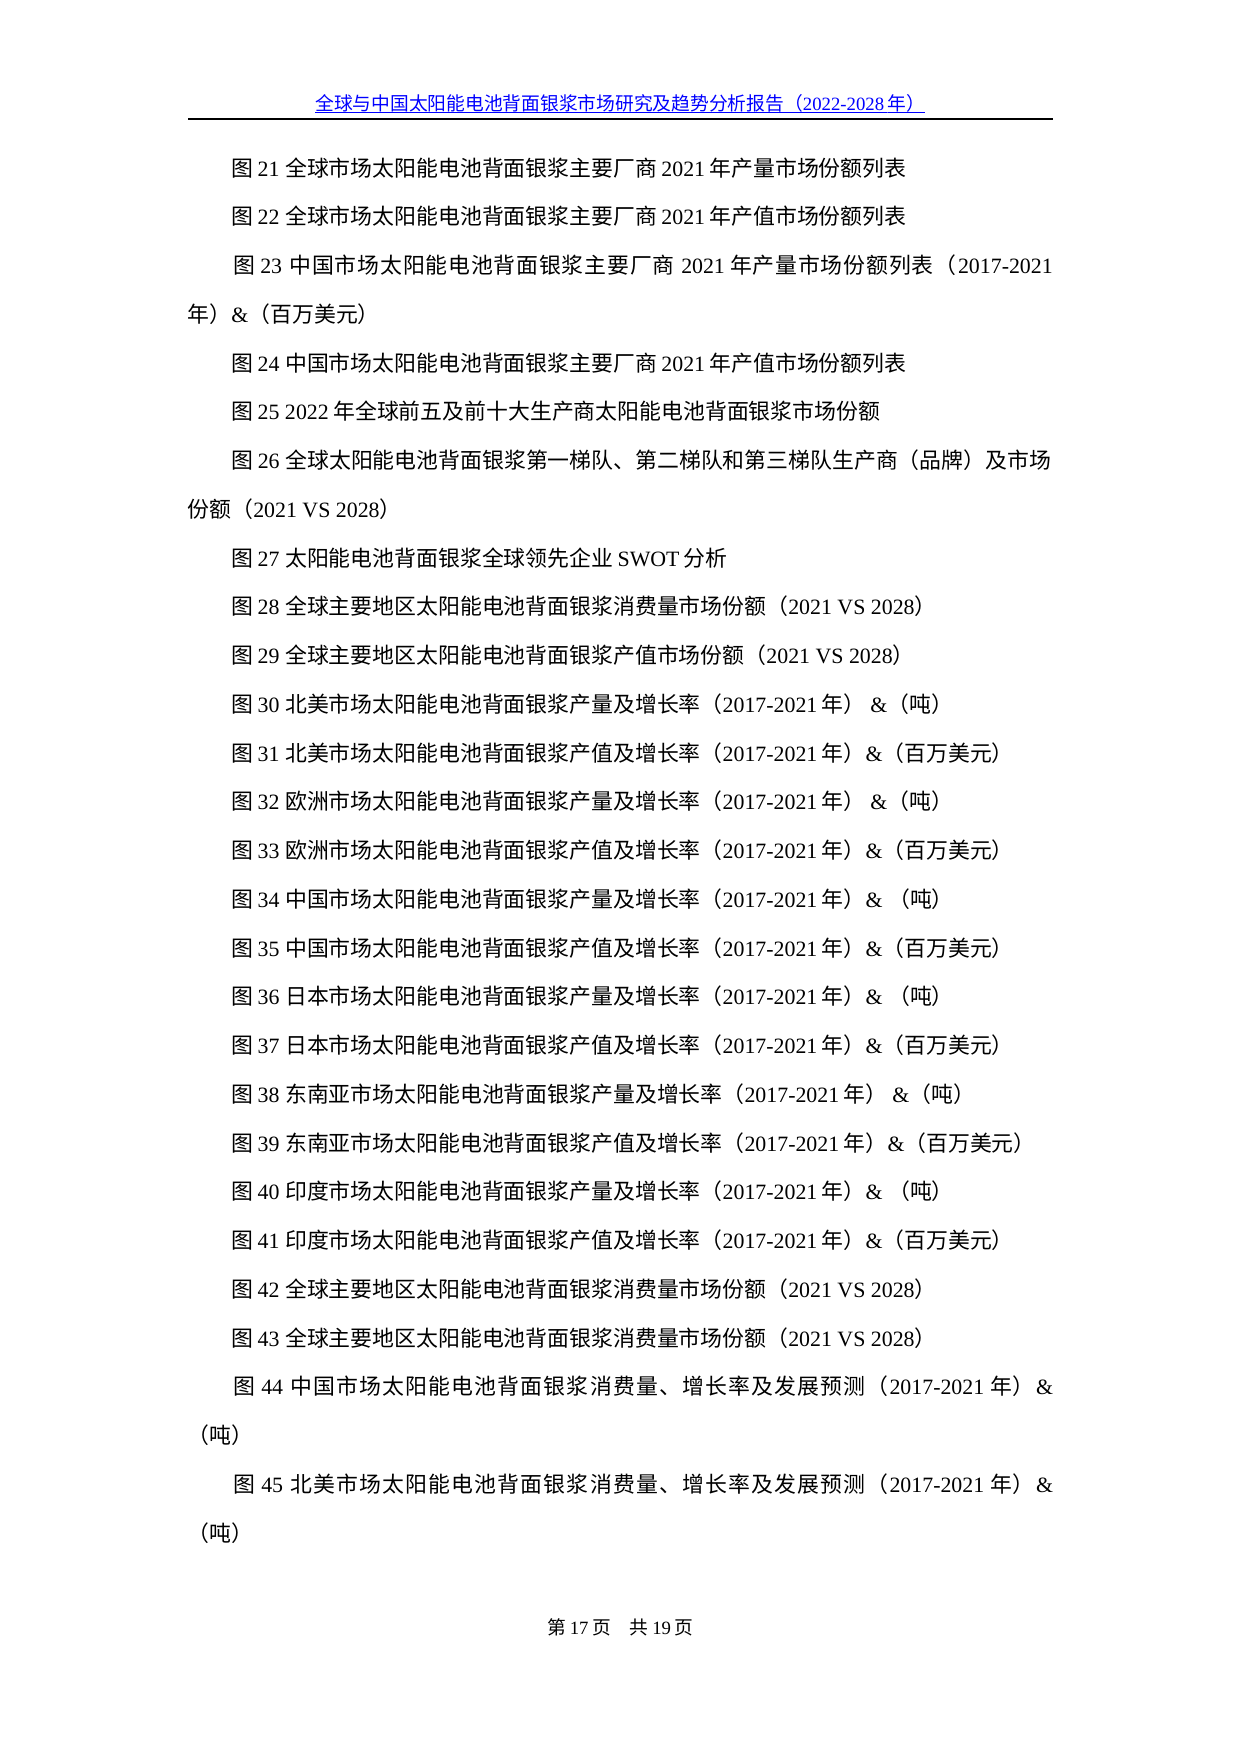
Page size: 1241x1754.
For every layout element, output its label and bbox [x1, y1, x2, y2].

text [187, 150, 1053, 1548]
